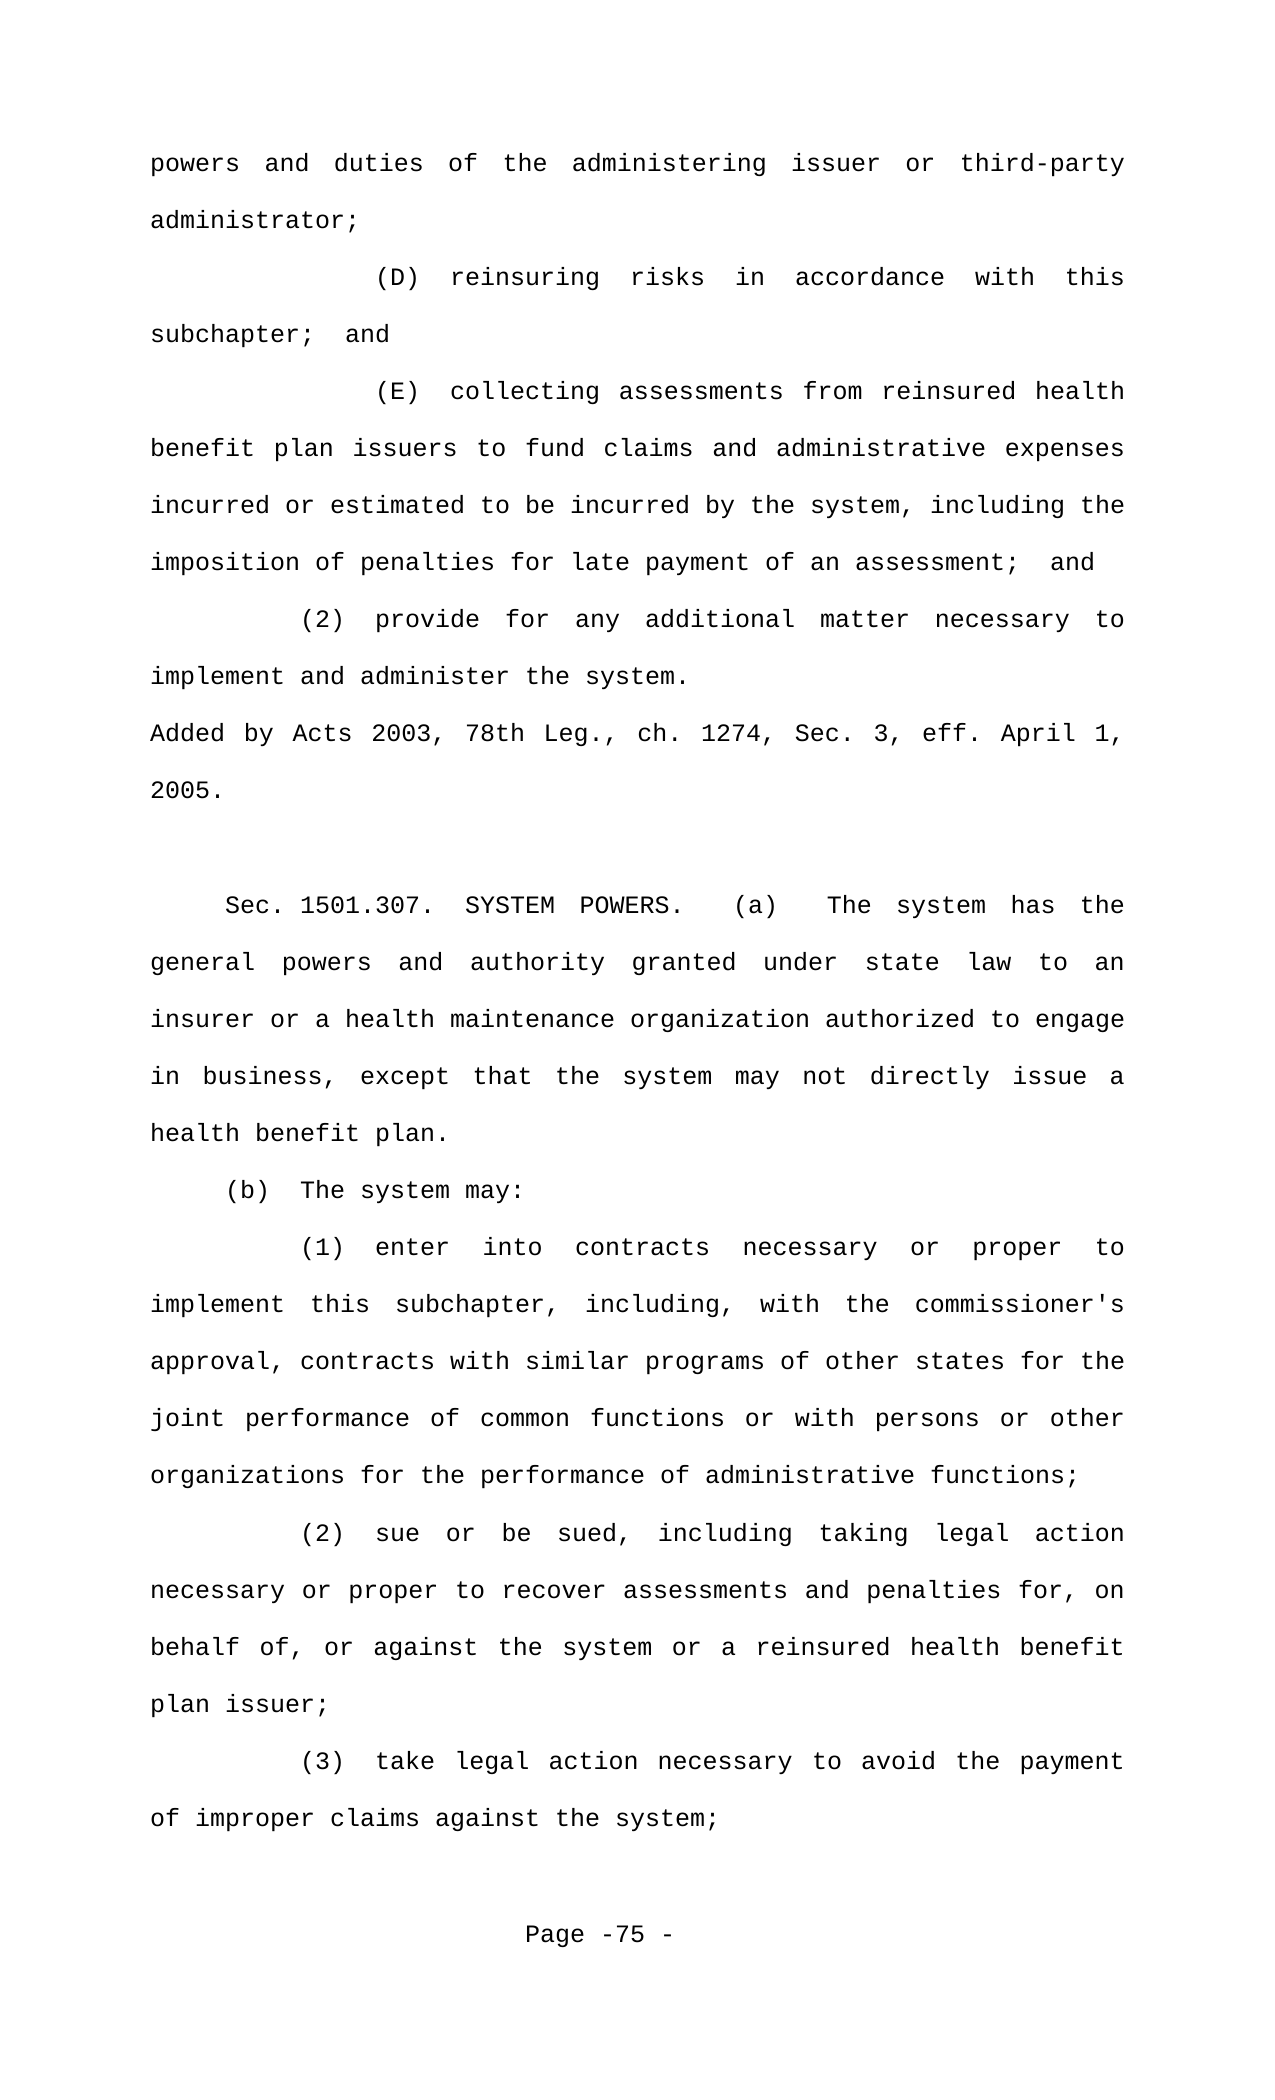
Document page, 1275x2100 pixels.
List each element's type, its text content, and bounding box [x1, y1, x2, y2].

text (b) The system may: [150, 1177, 1125, 1206]
text (2) provide for any additional matter necessary to implement and administer the system. [150, 607, 1125, 692]
text (D) reinsuring risks in accordance with this subchapter; and [150, 264, 1125, 350]
text Added by Acts 2003, 78th Leg., ch. 1274, Sec. 3, eff. April 1, 2005. [150, 721, 1125, 806]
text Sec. 1501.307. SYSTEM POWERS. (a) The system has the general powers and authority granted under state law to an insurer or a health maintenance organization authorized to engage in business, except that the system may not directly issue a health benefit plan. [150, 892, 1125, 1149]
text (2) sue or be sued, including taking legal action necessary or proper to recover assessments and penalties for, on behalf of, or against the system or a reinsured health benefit plan issuer; [150, 1520, 1125, 1720]
text (3) take legal action necessary to avoid the payment of improper claims against the system; [150, 1748, 1125, 1834]
text (1) enter into contracts necessary or proper to implement this subchapter, including, with the commissioner's approval, contracts with similar programs of other states for the joint performance of common functions or with persons or other organizations for the performance of administrative functions; [150, 1234, 1125, 1491]
